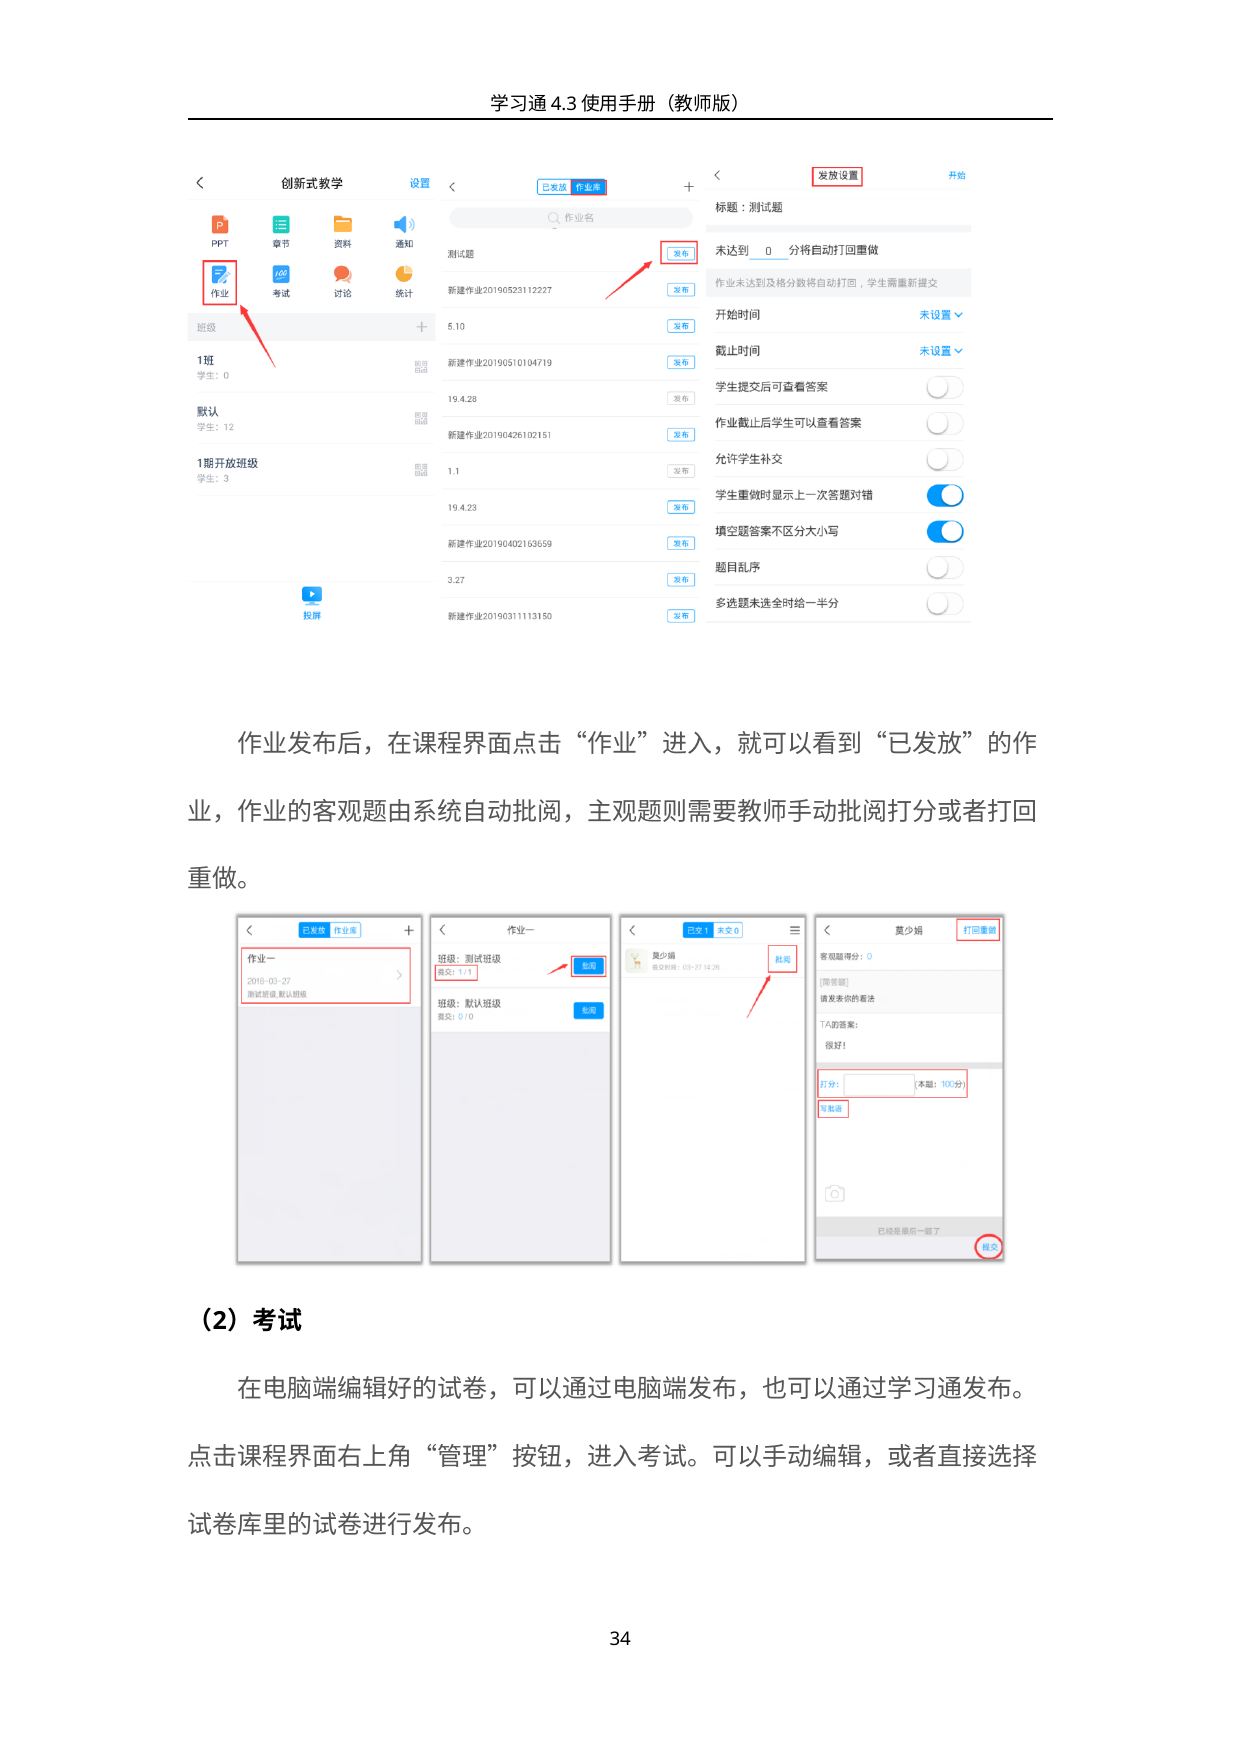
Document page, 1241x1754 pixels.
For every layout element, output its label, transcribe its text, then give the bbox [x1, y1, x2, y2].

picture [187, 167, 436, 623]
picture [232, 911, 1008, 1269]
text 在电脑端编辑好的试卷，可以通过电脑端发布，也可以通过学习通发布。点击课程界面右上角“管理”按钮，进入考试。可以手动编辑，或者直接选择试卷库里的试卷进行发布。 [187, 1352, 1053, 1556]
picture [441, 176, 700, 623]
picture [706, 163, 972, 623]
text （2）考试 [187, 1284, 1053, 1352]
text 作业发布后，在课程界面点击“作业”进入，就可以看到“已发放”的作业，作业的客观题由系统自动批阅，主观题则需要教师手动批阅打分或者打回重做。 [187, 707, 1053, 911]
